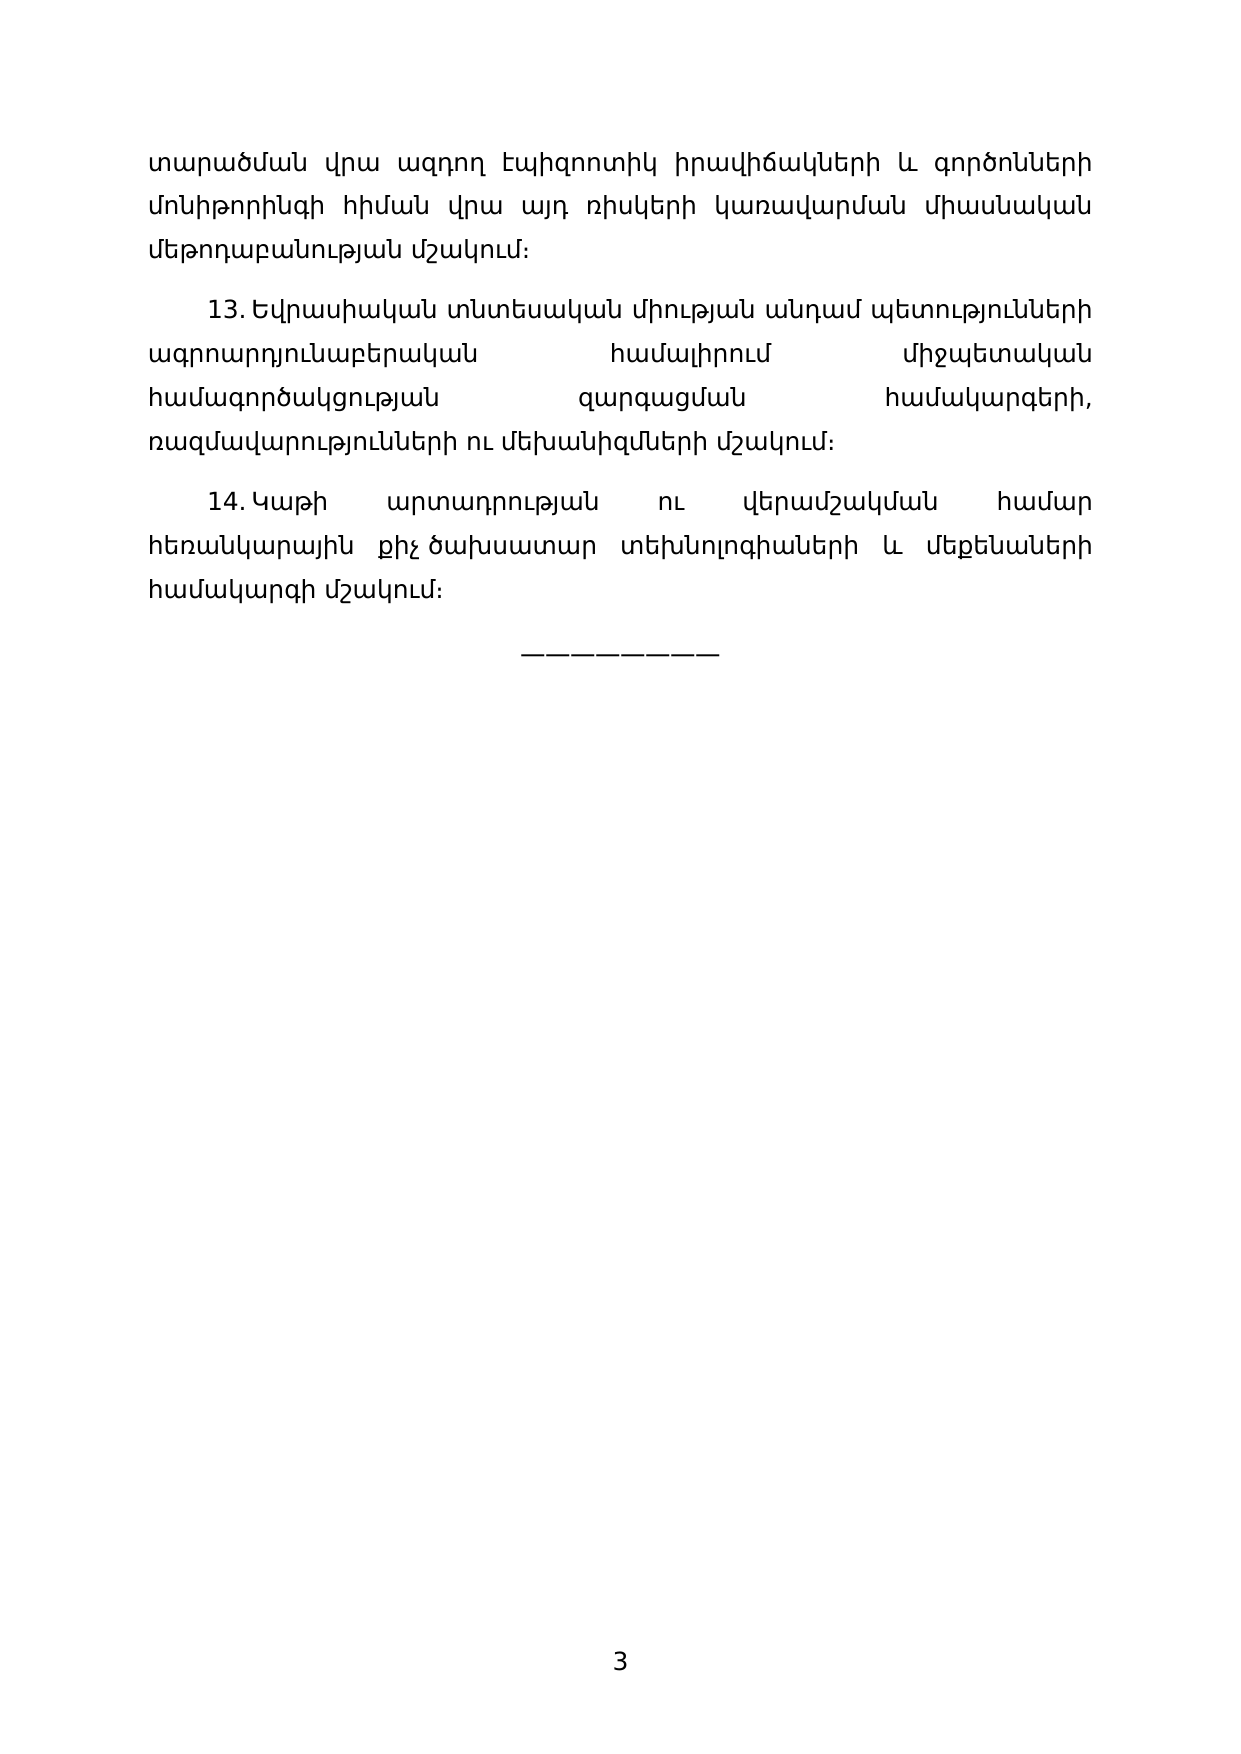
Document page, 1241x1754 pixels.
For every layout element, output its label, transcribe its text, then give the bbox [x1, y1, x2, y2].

text ———————— [207, 635, 1033, 669]
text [148, 148, 1093, 264]
text 14. Կաթի արտադրության ու վերամշակման համար հեռանկարային քիչ ծախսատար տեխնոլոգիաների և մեքենաների համակարգի մշակում։ [148, 487, 1093, 604]
text 13. Եվրասիական տնտեսական միության անդամ պետությունների ագրոարդյունաբերական համալիրում միջպետական համագործակցության զարգացման համակարգերի, ռազմավարությունների ու մեխանիզմների մշակում։ [148, 296, 1093, 456]
